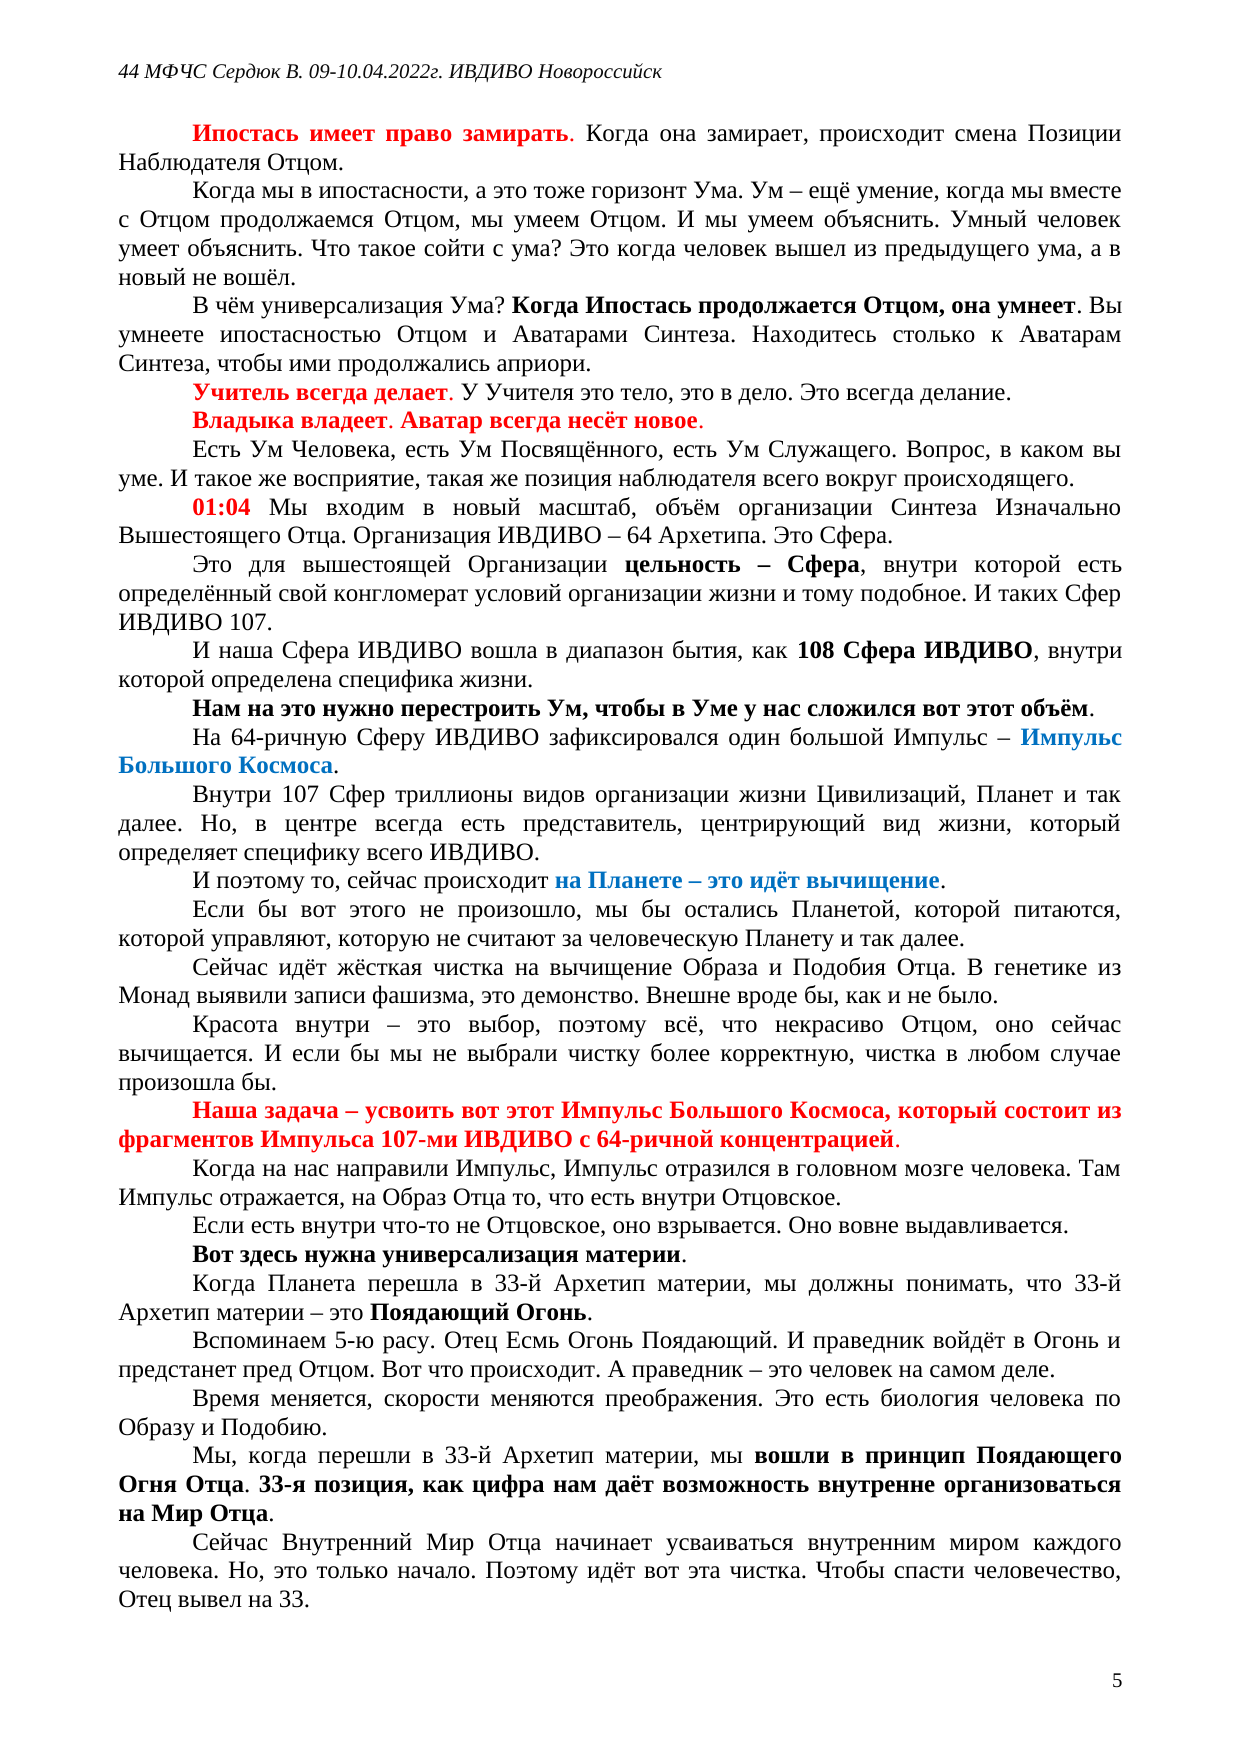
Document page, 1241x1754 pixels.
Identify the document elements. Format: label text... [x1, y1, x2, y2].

text Есть Ум Человека, есть Ум Посвящённого, есть Ум Служащего. Вопрос, в каком вы уме. И такое же восприятие, такая же позиция наблюдателя всего вокруг происходящего. [118, 434, 1122, 492]
text Мы, когда перешли в 33-й Архетип материи, мы вошли в принцип Поядающего Огня Отца. 33-я позиция, как цифра нам даёт возможность внутренне организоваться на Мир Отца. [118, 1441, 1122, 1527]
text Ипостась имеет право замирать. Когда она замирает, происходит смена Позиции Наблюдателя Отцом. [118, 118, 1122, 176]
text Сейчас идёт жёсткая чистка на вычищение Образа и Подобия Отца. В генетике из Монад выявили записи фашизма, это демонство. Внешне вроде бы, как и не было. [118, 952, 1122, 1009]
text Внутри 107 Сфер триллионы видов организации жизни Цивилизаций, Планет и так далее. Но, в центре всегда есть представитель, центрирующий вид жизни, который определяет специфику всего ИВДИВО. [118, 779, 1122, 866]
text Владыка владеет. Аватар всегда несёт новое. [118, 406, 1122, 434]
text Если бы вот этого не произошло, мы бы остались Планетой, которой питаются, которой управляют, которую не считают за человеческую Планету и так далее. [118, 894, 1122, 952]
text Вот здесь нужна универсализация материи. [118, 1239, 1122, 1268]
text Если есть внутри что-то не Отцовское, оно взрывается. Оно вовне выдавливается. [118, 1211, 1122, 1239]
text Когда Планета перешла в 33-й Архетип материи, мы должны понимать, что 33-й Архетип материи – это Поядающий Огонь. [118, 1268, 1122, 1326]
text И поэтому то, сейчас происходит на Планете – это идёт вычищение. [118, 866, 1122, 894]
text На 64-ричную Сферу ИВДИВО зафиксировался один большой Импульс – Импульс Большого Космоса. [118, 722, 1122, 779]
text Вспоминаем 5-ю расу. Отец Есмь Огонь Поядающий. И праведник войдёт в Огонь и предстанет пред Отцом. Вот что происходит. А праведник – это человек на самом деле. [118, 1326, 1122, 1383]
text Это для вышестоящей Организации цельность – Сфера, внутри которой есть определённый свой конгломерат условий организации жизни и тому подобное. И таких Сфер ИВДИВО 107. [118, 549, 1122, 636]
text В чём универсализация Ума? Когда Ипостась продолжается Отцом, она умнеет. Вы умнеете ипостасностью Отцом и Аватарами Синтеза. Находитесь столько к Аватарам Синтеза, чтобы ими продолжались априори. [118, 291, 1122, 377]
text Учитель всегда делает. У Учителя это тело, это в дело. Это всегда делание. [118, 377, 1122, 406]
text Наша задача – усвоить вот этот Импульс Большого Космоса, который состоит из фрагментов Импульса 107-ми ИВДИВО с 64-ричной концентрацией. [118, 1096, 1122, 1153]
text Сейчас Внутренний Мир Отца начинает усваиваться внутренним миром каждого человека. Но, это только начало. Поэтому идёт вот эта чистка. Чтобы спасти человечество, Отец вывел на 33. [118, 1527, 1122, 1613]
text Когда мы в ипостасности, а это тоже горизонт Ума. Ум – ещё умение, когда мы вместе с Отцом продолжаемся Отцом, мы умеем Отцом. И мы умеем объяснить. Умный человек умеет объяснить. Что такое сойти с ума? Это когда человек вышел из предыдущего ума, а в новый не вошёл. [118, 176, 1122, 291]
text И наша Сфера ИВДИВО вошла в диапазон бытия, как 108 Сфера ИВДИВО, внутри которой определена специфика жизни. [118, 636, 1122, 693]
text Время меняется, скорости меняются преображения. Это есть биология человека по Образу и Подобию. [118, 1383, 1122, 1441]
text Красота внутри – это выбор, поэтому всё, что некрасиво Отцом, оно сейчас вычищается. И если бы мы не выбрали чистку более корректную, чистка в любом случае произошла бы. [118, 1009, 1122, 1096]
text Нам на это нужно перестроить Ум, чтобы в Уме у нас сложился вот этот объём. [118, 693, 1122, 722]
text Когда на нас направили Импульс, Импульс отразился в головном мозге человека. Там Импульс отражается, на Образ Отца то, что есть внутри Отцовское. [118, 1153, 1122, 1211]
text 01:04 Мы входим в новый масштаб, объём организации Синтеза Изначально Вышестоящего Отца. Организация ИВДИВО – 64 Архетипа. Это Сфера. [118, 492, 1122, 549]
